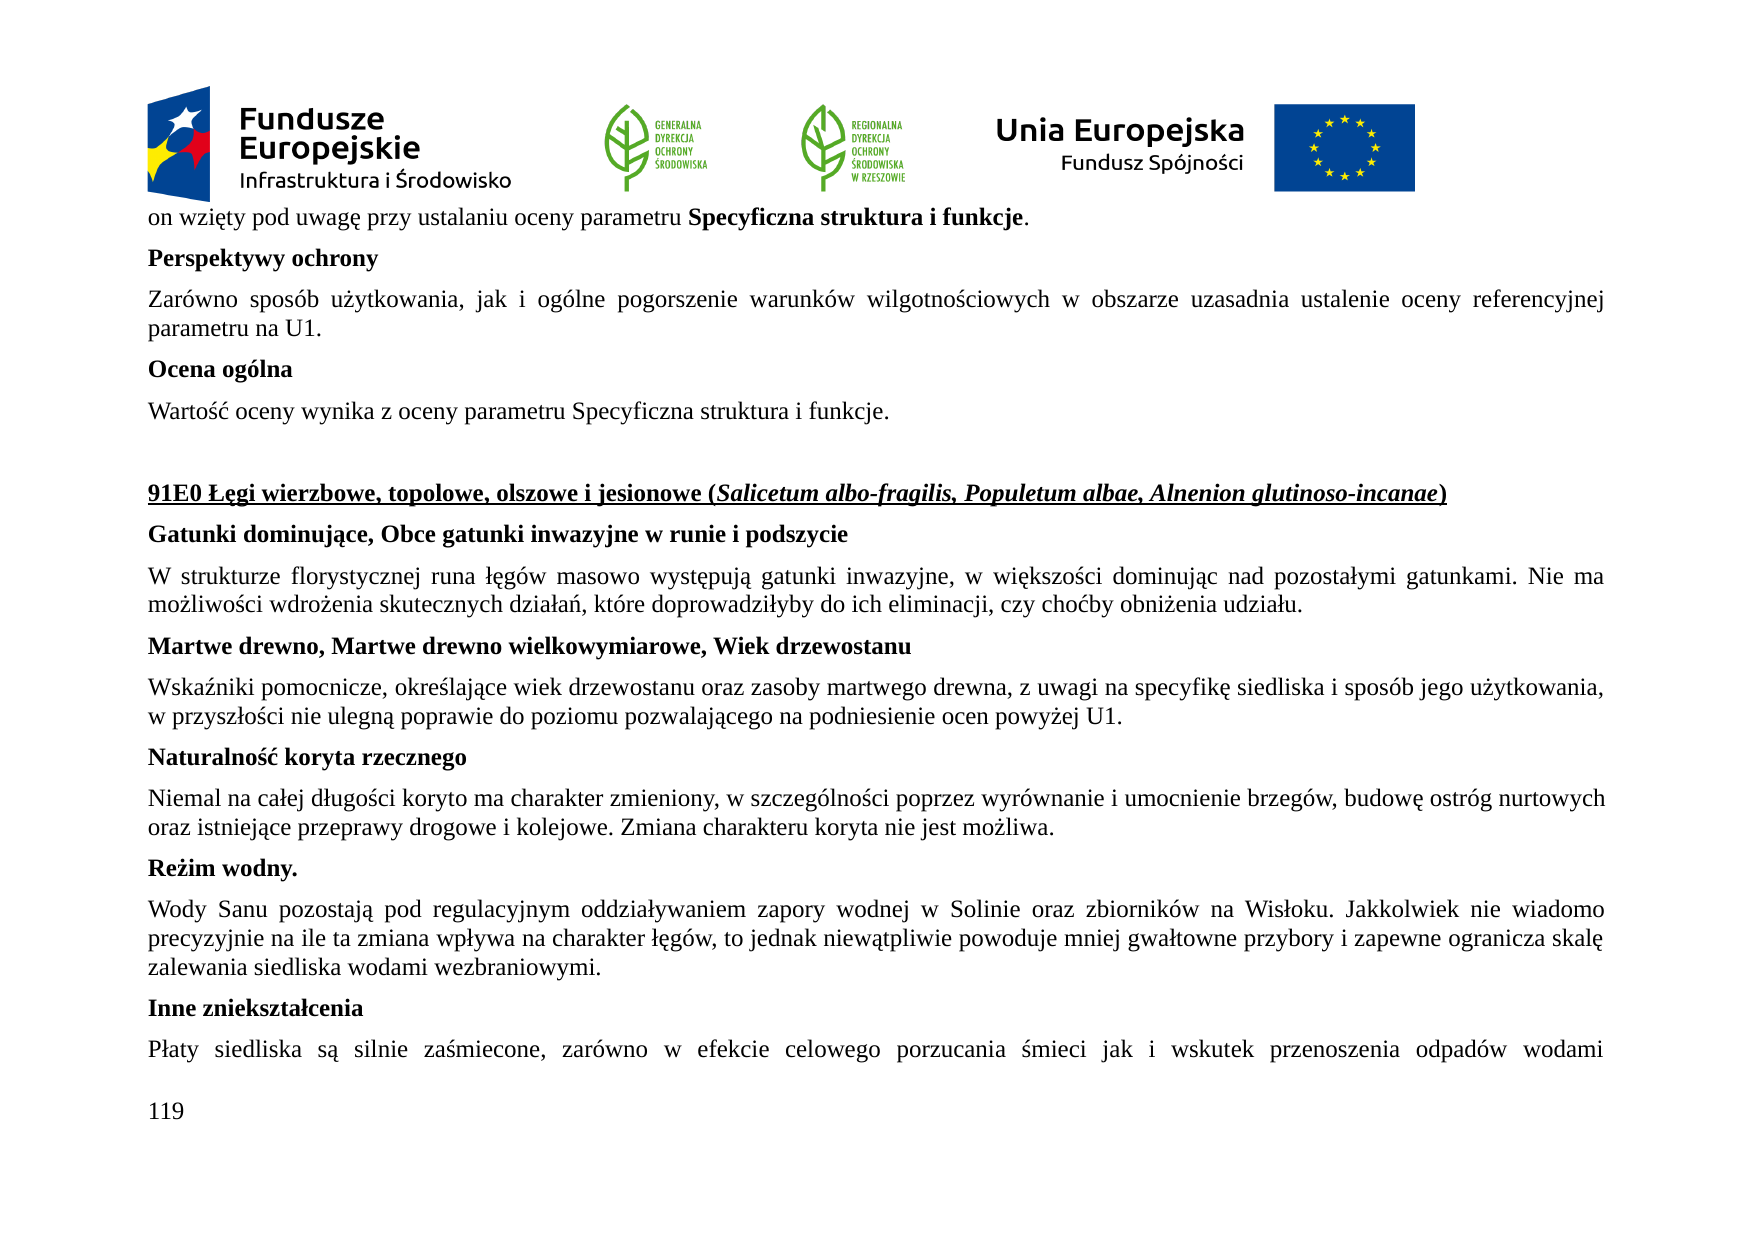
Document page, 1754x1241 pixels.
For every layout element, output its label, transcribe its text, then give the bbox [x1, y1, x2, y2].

text Reżim wodny. [148, 853, 1606, 882]
text Gatunki dominujące, Obce gatunki inwazyjne w runie i podszycie [148, 519, 1606, 548]
text Niemal na całej długości koryto ma charakter zmieniony, w szczególności poprzez wyrównanie i umocnienie brzegów, budowę ostróg nurtowych oraz istniejące przeprawy drogowe i kolejowe. Zmiana charakteru koryta nie jest możliwa. [148, 783, 1606, 841]
text Inne zniekształcenia [148, 993, 1606, 1022]
text Perspektywy ochrony [148, 243, 1606, 272]
text Wody Sanu pozostają pod regulacyjnym oddziaływaniem zapory wodnej w Solinie oraz zbiorników na Wisłoku. Jakkolwiek nie wiadomo precyzyjnie na ile ta zmiana wpływa na charakter łęgów, to jednak niewątpliwie powoduje mniej gwałtowne przybory i zapewne ogranicza skalę zalewania siedliska wodami wezbraniowymi. [148, 894, 1606, 981]
text W strukturze florystycznej runa łęgów masowo występują gatunki inwazyjne, w większości dominując nad pozostałymi gatunkami. Nie ma możliwości wdrożenia skutecznych działań, które doprowadziłyby do ich eliminacji, czy choćby obniżenia udziału. [148, 561, 1606, 618]
text 91E0 Łęgi wierzbowe, topolowe, olszowe i jesionowe (Salicetum albo-fragilis, Populetum albae, Alnenion glutinoso-incanae) [148, 478, 1606, 507]
text Naturalność koryta rzecznego [148, 742, 1606, 771]
text Martwe drewno, Martwe drewno wielkowymiarowe, Wiek drzewostanu [148, 631, 1606, 659]
text Wartość oceny wynika z oceny parametru Specyficzna struktura i funkcje. [148, 396, 1606, 424]
text Zarówno sposób użytkowania, jak i ogólne pogorszenie warunków wilgotnościowych w obszarze uzasadnia ustalenie oceny referencyjnej parametru na U1. [148, 284, 1606, 342]
text Wskaźniki pomocnicze, określające wiek drzewostanu oraz zasoby martwego drewna, z uwagi na specyfikę siedliska i sposób jego użytkowania, w przyszłości nie ulegną poprawie do poziomu pozwalającego na podniesienie ocen powyżej U1. [148, 672, 1606, 729]
picture [147, 86, 1415, 202]
text Ocena ogólna [148, 354, 1606, 383]
